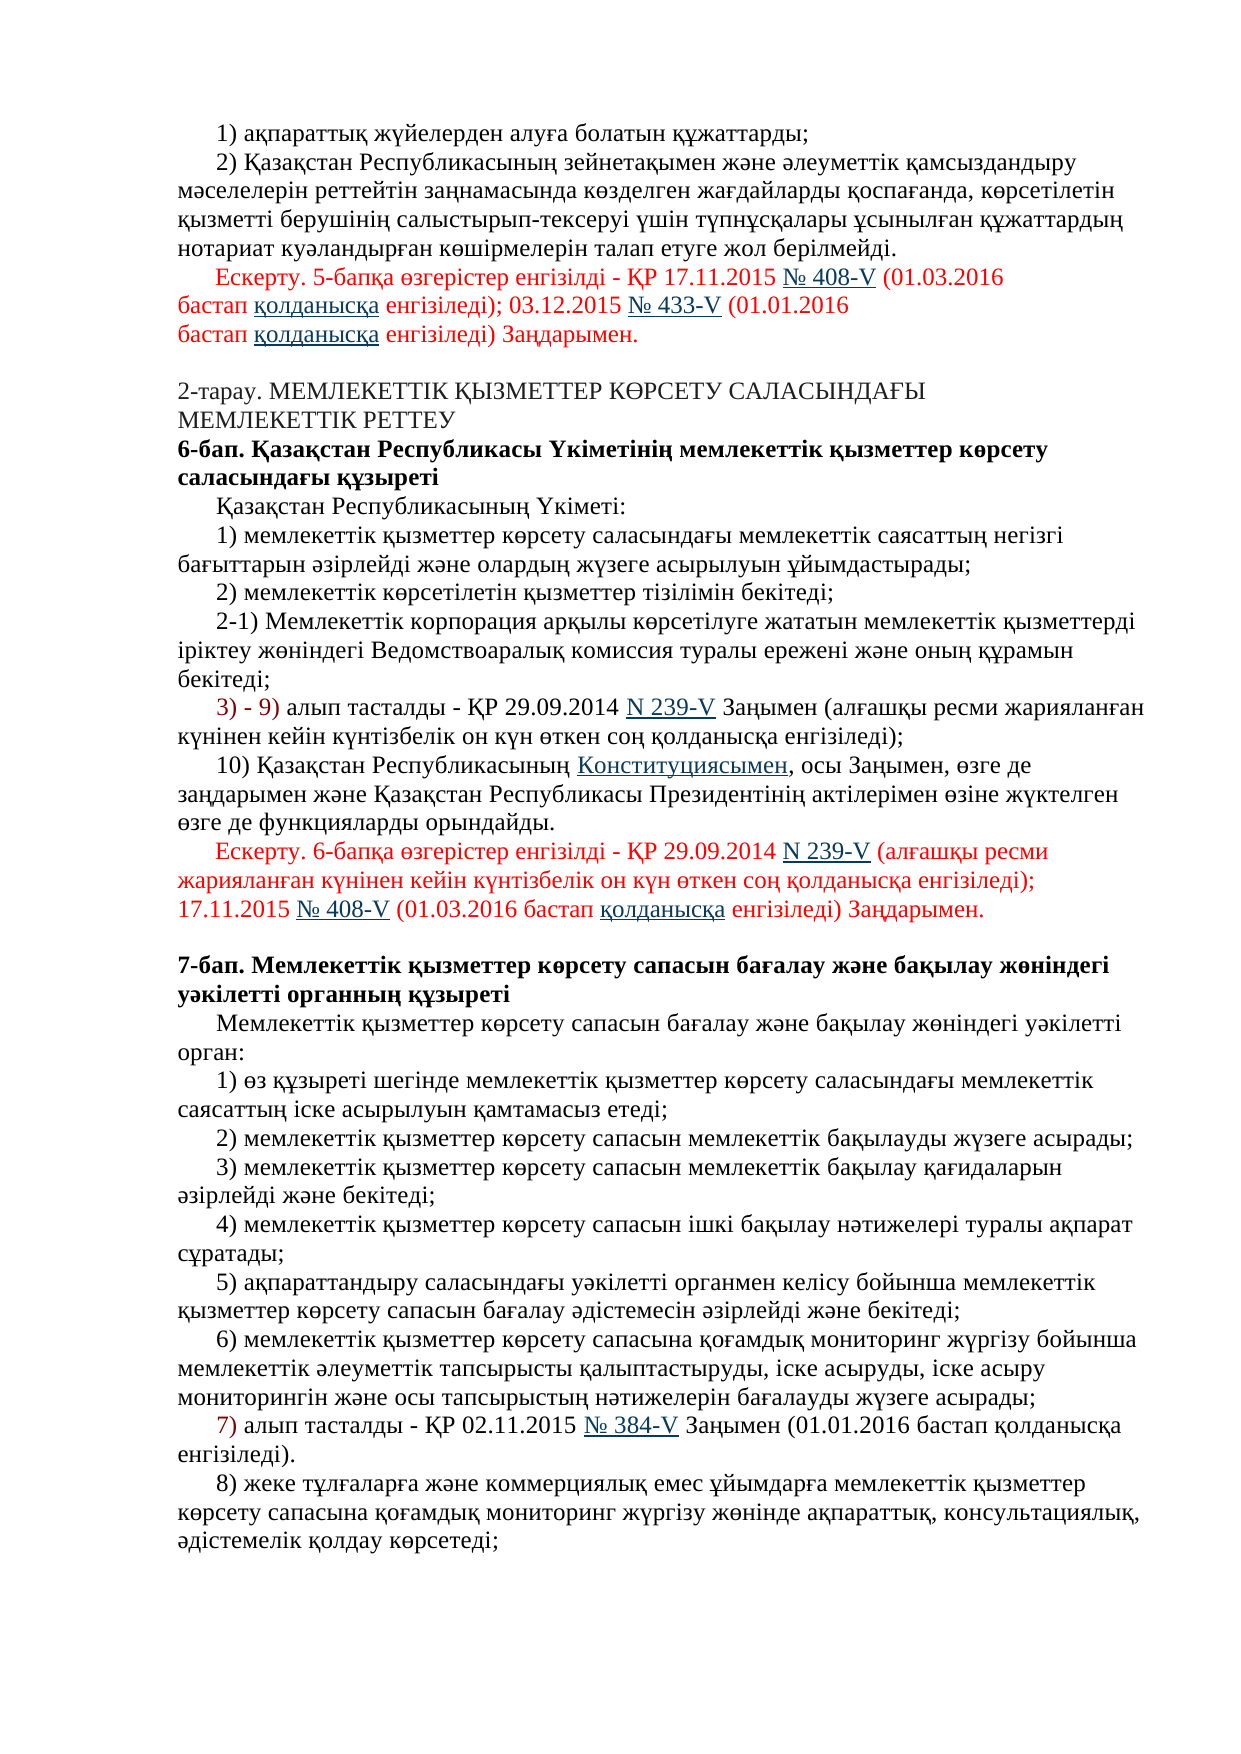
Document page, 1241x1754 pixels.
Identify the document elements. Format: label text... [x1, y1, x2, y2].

text 5) ақпараттандыру саласындағы уәкілетті органмен келісу бойынша мемлекеттік қызметтер көрсету сапасын бағалау әдістемесін әзірлейді және бекітеді; [177, 1267, 1152, 1324]
text 2) Қазақстан Республикасының зейнетақымен және әлеуметтік қамсыздандыру мәселелерін реттейтін заңнамасында көзделген жағдайларды қоспағанда, көрсетілетін қызметті берушінің салыстырып-тексеруі үшін түпнұсқалары ұсынылған құжаттардың нотариат куәландырған көшірмелерін талап етуге жол берілмейді. [177, 147, 1152, 262]
text 3) мемлекеттік қызметтер көрсету сапасын мемлекеттік бақылау қағидаларын әзірлейді және бекітеді; [177, 1152, 1152, 1209]
text Ескерту. 5-бапқа өзгерістер енгізілді - ҚР 17.11.2015 № 408-V (01.03.2016 бастап қолданысқа енгізіледі); 03.12.2015 № 433-V (01.01.2016 бастап қолданысқа енгізіледі) Заңдарымен. [177, 262, 1152, 376]
text 6) мемлекеттік қызметтер көрсету сапасына қоғамдық мониторинг жүргізу бойынша мемлекеттік әлеуметтік тапсырысты қалыптастыруды, іске асыруды, іске асыру мониторингін және осы тапсырыстың нәтижелерін бағалауды жүзеге асырады; [177, 1324, 1152, 1410]
text 6-бап. Қазақстан Республикасы Үкіметінің мемлекеттік қызметтер көрсету саласындағы құзыреті [177, 434, 1152, 491]
text 7) алып тасталды - ҚР 02.11.2015 № 384-V Заңымен (01.01.2016 бастап қолданысқа енгізіледі). [177, 1410, 1152, 1468]
text 3) - 9) алып тасталды - ҚР 29.09.2014 N 239-V Заңымен (алғашқы ресми жарияланған күнінен кейiн күнтiзбелiк он күн өткен соң қолданысқа енгiзiледi); [177, 692, 1152, 750]
text 2-тарау. МЕМЛЕКЕТТІК ҚЫЗМЕТТЕР КӨРСЕТУ САЛАСЫНДАҒЫ МЕМЛЕКЕТТІК РЕТТЕУ [177, 376, 1152, 434]
text 8) жеке тұлғаларға және коммерциялық емес ұйымдарға мемлекеттік қызметтер көрсету сапасына қоғамдық мониторинг жүргізу жөнінде ақпараттық, консультациялық, әдістемелік қолдау көрсетеді; [177, 1468, 1152, 1554]
text Қазақстан Республикасының Үкіметі: [177, 491, 1152, 520]
text 2) мемлекеттік қызметтер көрсету сапасын мемлекеттік бақылауды жүзеге асырады; [177, 1123, 1152, 1152]
text 1) ақпараттық жүйелерден алуға болатын құжаттарды; [177, 118, 1152, 147]
text 1) өз құзыреті шегінде мемлекеттік қызметтер көрсету саласындағы мемлекеттік саясаттың іске асырылуын қамтамасыз етеді; [177, 1065, 1152, 1123]
text 2-1) Мемлекеттік корпорация арқылы көрсетілуге жататын мемлекеттік қызметтерді іріктеу жөніндегі Ведомствоаралық комиссия туралы ережені және оның құрамын бекітеді; [177, 606, 1152, 692]
text Мемлекеттік қызметтер көрсету сапасын бағалау және бақылау жөніндегі уәкілетті орган: [177, 1008, 1152, 1065]
text 10) Қазақстан Республикасының Конституциясымен, осы Заңымен, өзге де заңдарымен және Қазақстан Республикасы Президентінің актілерімен өзіне жүктелген өзге де функцияларды орындайды. [177, 750, 1152, 836]
text 2) мемлекеттік көрсетілетін қызметтер тізілімін бекітеді; [177, 577, 1152, 606]
text Ескерту. 6-бапқа өзгерістер енгізілді - ҚР 29.09.2014 N 239-V (алғашқы ресми жарияланған күнінен кейiн күнтiзбелiк он күн өткен соң қолданысқа енгiзiледi); 17.11.2015 № 408-V (01.03.2016 бастап қолданысқа енгізіледі) Заңдарымен. [177, 836, 1152, 950]
text 4) мемлекеттік қызметтер көрсету сапасын ішкі бақылау нәтижелері туралы ақпарат сұратады; [177, 1209, 1152, 1267]
text 1) мемлекеттік қызметтер көрсету саласындағы мемлекеттік саясаттың негізгі бағыттарын әзірлейді және олардың жүзеге асырылуын ұйымдастырады; [177, 520, 1152, 577]
text 7-бап. Мемлекеттік қызметтер көрсету сапасын бағалау және бақылау жөніндегі уәкілетті органның құзыреті [177, 950, 1152, 1008]
